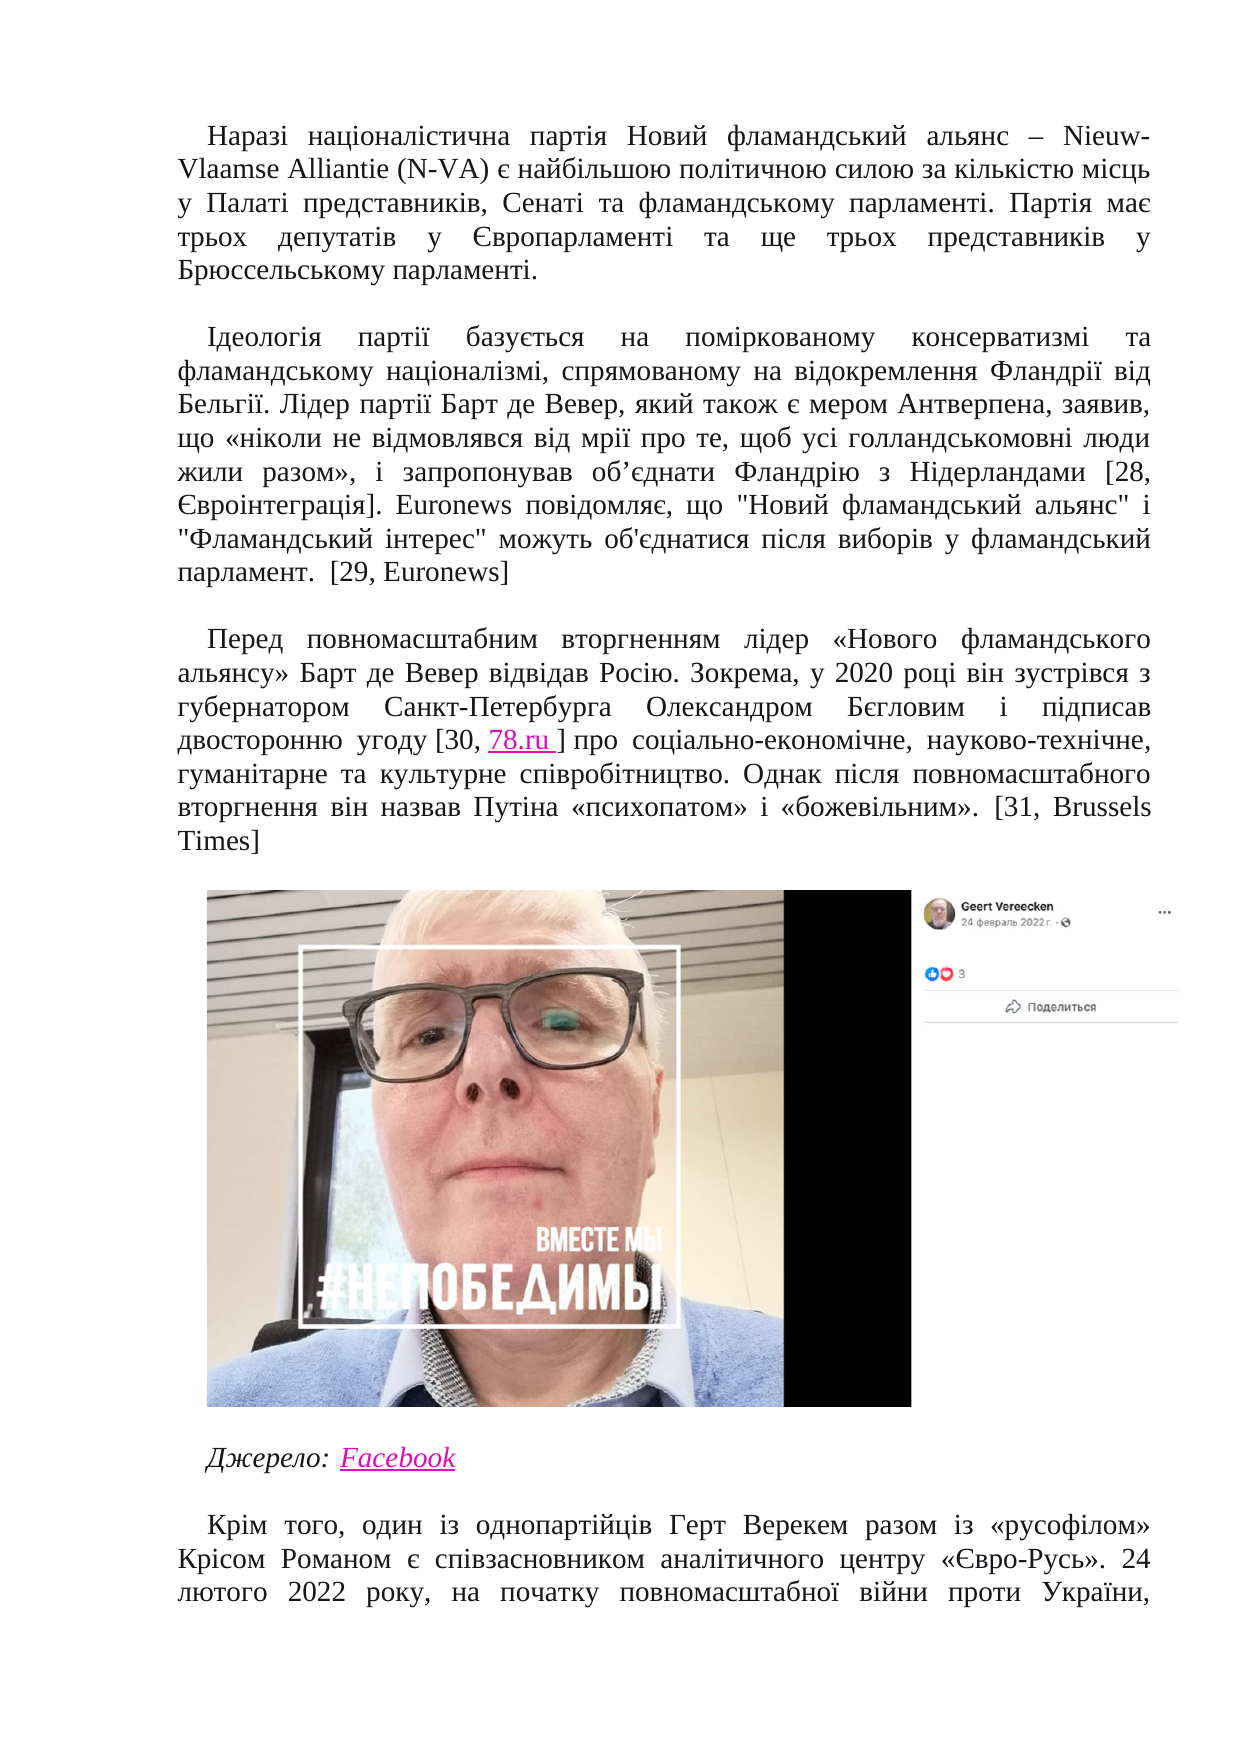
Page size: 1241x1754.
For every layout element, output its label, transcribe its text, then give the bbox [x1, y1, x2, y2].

picture [206, 890, 1182, 1407]
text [177, 1507, 1152, 1608]
text Перед повномасштабним вторгненням лідер «Нового фламандського альянсу» Барт де Вевер відвідав Росію. Зокрема, у 2020 році він зустрівся з губернатором Санкт-Петербурга Олександром Бєгловим і підписав двосторонню угоду [30, 78.ru ] про соціально-економічне, науково-технічне, гуманітарне та культурне співробітництво. Однак після повномасштабного вторгнення він назвав Путіна «психопатом» і «божевільним». [31, Brussels Times] [177, 622, 1152, 856]
text Ідеологія партії базується на поміркованому консерватизмі та фламандському націоналізмі, спрямованому на відокремлення Фландрії від Бельгії. Лідер партії Барт де Вевер, який також є мером Антверпена, заявив, що «ніколи не відмовлявся від мрії про те, щоб усі голландськомовні люди жили разом», і запропонував об’єднати Фландрію з Нідерландами [28, Євроінтеграція]. Euronews повідомляє, що "Новий фламандський альянс" і "Фламандський інтерес" можуть об'єднатися після виборів у фламандський парламент. [29, Euronews] [177, 319, 1152, 588]
text Наразі націоналістична партія Новий фламандський альянс – Nieuw-Vlaamse Alliantie (N-VA) є найбільшою політичною силою за кількістю місць у Палаті представників, Сенаті та фламандському парламенті. Партія має трьох депутатів у Європарламенті та ще трьох представників у Брюссельському парламенті. [177, 118, 1152, 286]
text Джерело: Facebook [177, 1440, 1152, 1473]
